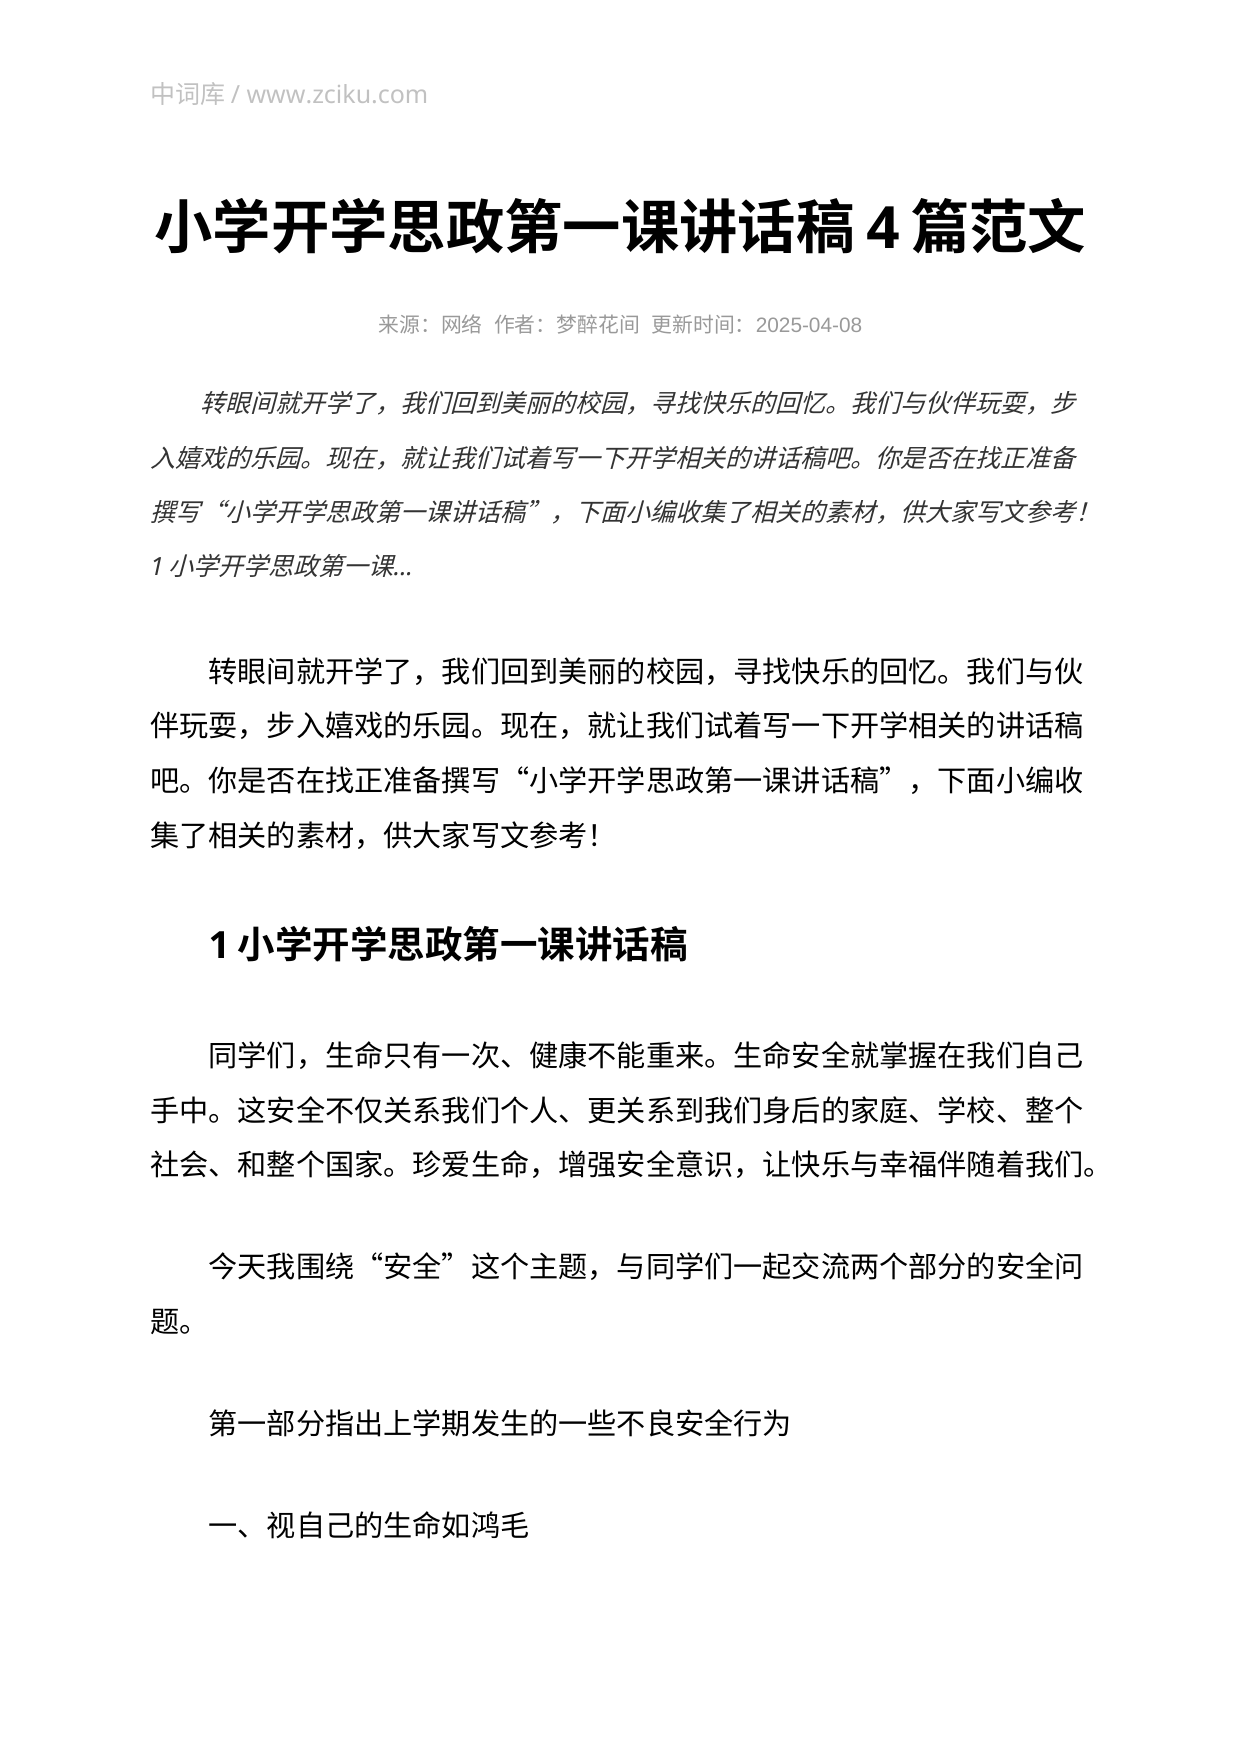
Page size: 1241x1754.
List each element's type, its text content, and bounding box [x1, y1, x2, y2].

text 今天我围绕“安全”这个主题，与同学们一起交流两个部分的安全问题。 [150, 1244, 1090, 1341]
text 一、视自己的生命如鸿毛 [150, 1502, 1090, 1544]
text 同学们，生命只有一次、健康不能重来。生命安全就掌握在我们自己手中。这安全不仅关系我们个人、更关系到我们身后的家庭、学校、整个社会、和整个国家。珍爱生命，增强安全意识，让快乐与幸福伴随着我们。 [150, 1032, 1090, 1184]
text 1小学开学思政第一课讲话稿 [150, 914, 1090, 969]
text 转眼间就开学了，我们回到美丽的校园，寻找快乐的回忆。我们与伙伴玩耍，步入嬉戏的乐园。现在，就让我们试着写一下开学相关的讲话稿吧。你是否在找正准备撰写“小学开学思政第一课讲话稿”，下面小编收集了相关的素材，供大家写文参考！1小学开学思政第一课... [150, 384, 1090, 583]
subtitle 小学开学思政第一课讲话稿4篇范文 [150, 181, 1090, 266]
text 转眼间就开学了，我们回到美丽的校园，寻找快乐的回忆。我们与伙伴玩耍，步入嬉戏的乐园。现在，就让我们试着写一下开学相关的讲话稿吧。你是否在找正准备撰写“小学开学思政第一课讲话稿”，下面小编收集了相关的素材，供大家写文参考！ [150, 648, 1090, 855]
text 第一部分指出上学期发生的一些不良安全行为 [150, 1400, 1090, 1443]
text 来源：网络 作者：梦醉花间 更新时间：2025-04-08 [150, 313, 1090, 337]
